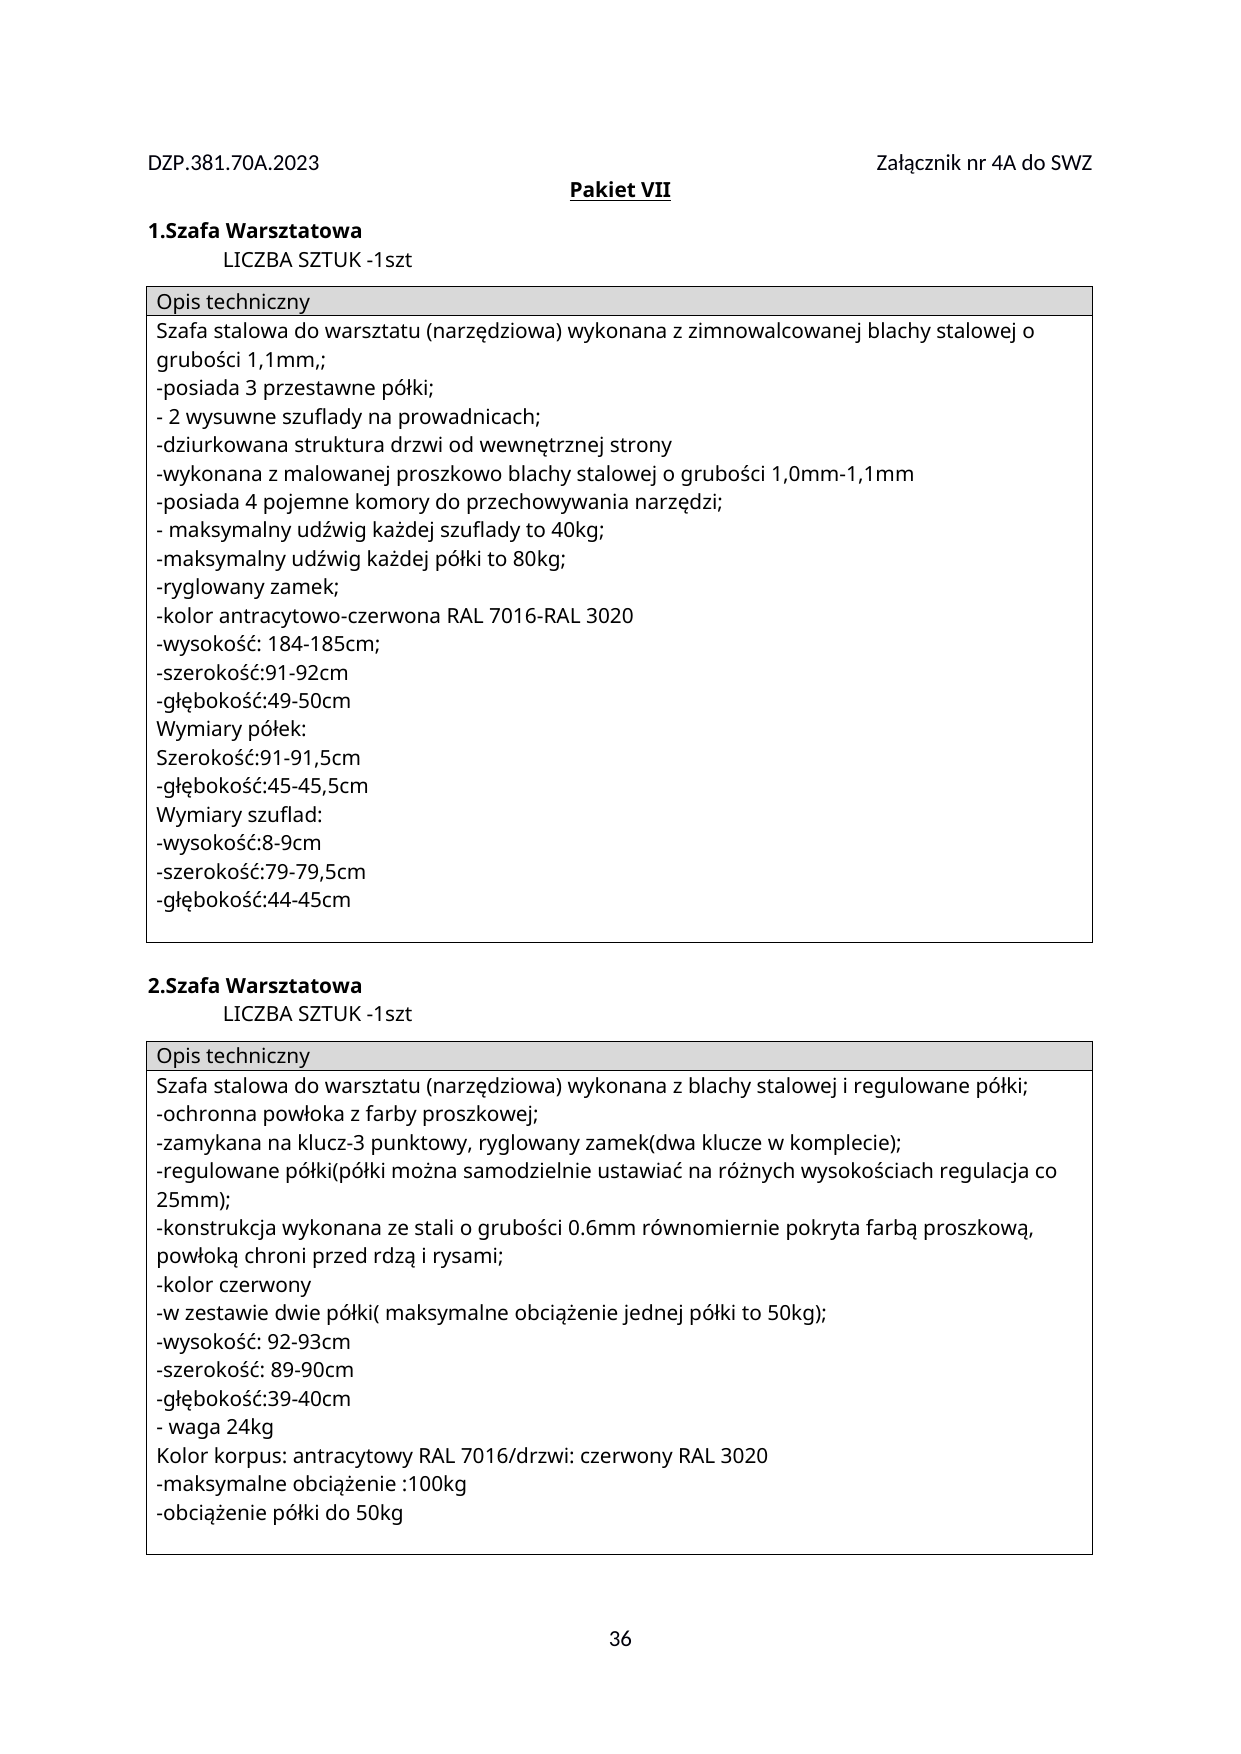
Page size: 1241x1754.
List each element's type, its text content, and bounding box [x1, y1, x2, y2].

text 2.Szafa Warsztatowa [148, 971, 1093, 999]
text 1.Szafa Warsztatowa [148, 217, 1093, 245]
table_cell Szafa stalowa do warsztatu (narzędziowa) wykonana z zimnowalcowanej blachy stalowej o grubości 1,1mm,; -posiada 3 przestawne półki; - 2 wysuwne szuflady na prowadnicach; -dziurkowana struktura drzwi od wewnętrznej strony -wykonana z malowanej proszkowo blachy stalowej o grubości 1,0mm-1,1mm -posiada 4 pojemne komory do przechowywania narzędzi; - maksymalny udźwig każdej szuflady to 40kg; -maksymalny udźwig każdej półki to 80kg; -ryglowany zamek; -kolor antracytowo-czerwona RAL 7016-RAL 3020 -wysokość: 184-185cm; -szerokość:91-92cm -głębokość:49-50cm Wymiary półek: Szerokość:91-91,5cm -głębokość:45-45,5cm Wymiary szuflad: -wysokość:8-9cm -szerokość:79-79,5cm -głębokość:44-45cm [147, 316, 1092, 942]
table_header Opis techniczny [147, 1042, 1092, 1070]
list LICZBA SZTUK -1szt [223, 999, 1093, 1028]
table_header Opis techniczny [147, 287, 1092, 315]
table_cell Szafa stalowa do warsztatu (narzędziowa) wykonana z blachy stalowej i regulowane półki; -ochronna powłoka z farby proszkowej; -zamykana na klucz-3 punktowy, ryglowany zamek(dwa klucze w komplecie); -regulowane półki(półki można samodzielnie ustawiać na różnych wysokościach regulacja co 25mm); -konstrukcja wykonana ze stali o grubości 0.6mm równomiernie pokryta farbą proszkową, powłoką chroni przed rdzą i rysami; -kolor czerwony -w zestawie dwie półki( maksymalne obciążenie jednej półki to 50kg); -wysokość: 92-93cm -szerokość: 89-90cm -głębokość:39-40cm - waga 24kg Kolor korpus: antracytowy RAL 7016/drzwi: czerwony RAL 3020 -maksymalne obciążenie :100kg -obciążenie półki do 50kg [147, 1071, 1092, 1554]
list LICZBA SZTUK -1szt [223, 245, 1093, 273]
text Pakiet VII [148, 176, 1093, 204]
